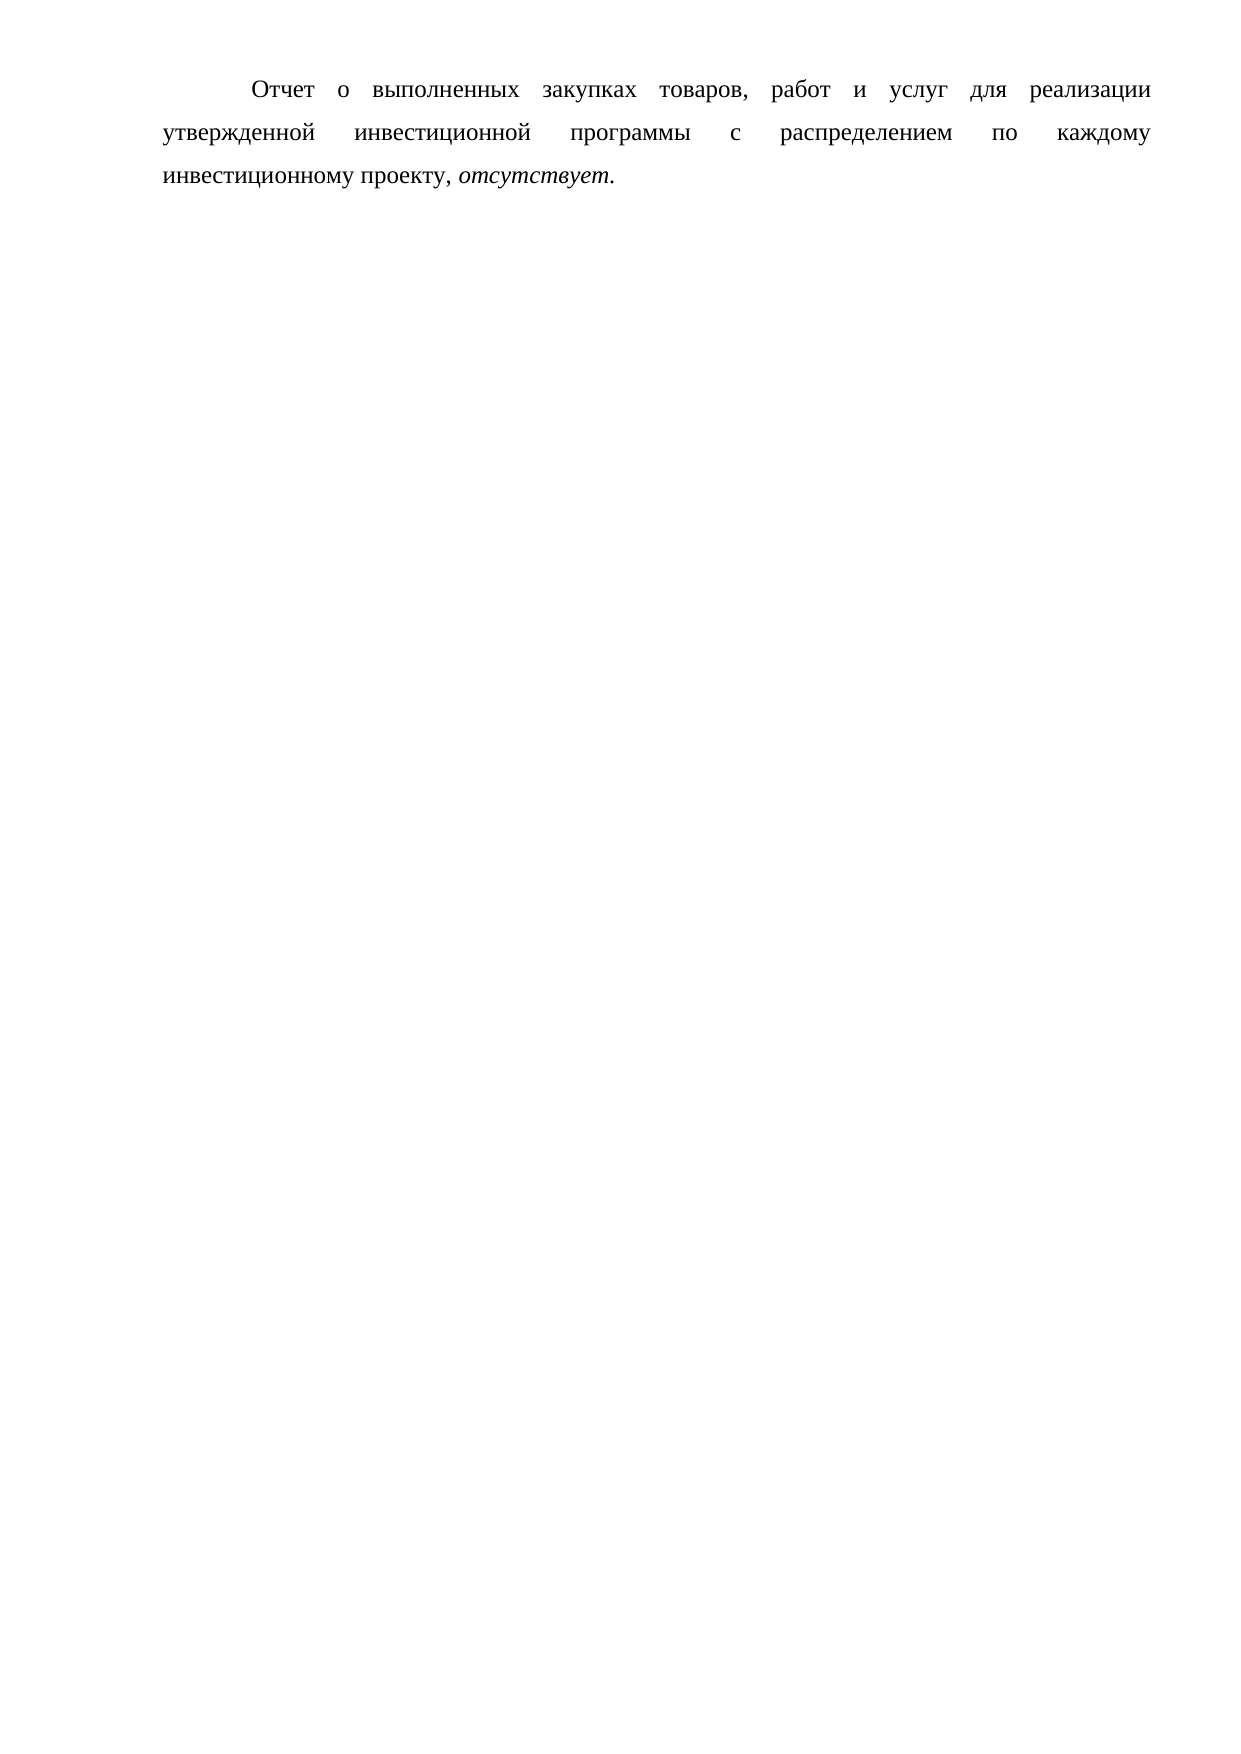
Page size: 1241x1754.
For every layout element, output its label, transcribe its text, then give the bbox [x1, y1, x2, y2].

text Отчет о выполненных закупках товаров, работ и услуг для реализации утвержденной инвестиционной программы с распределением по каждому инвестиционному проекту, отсутствует. [162, 74, 1152, 189]
